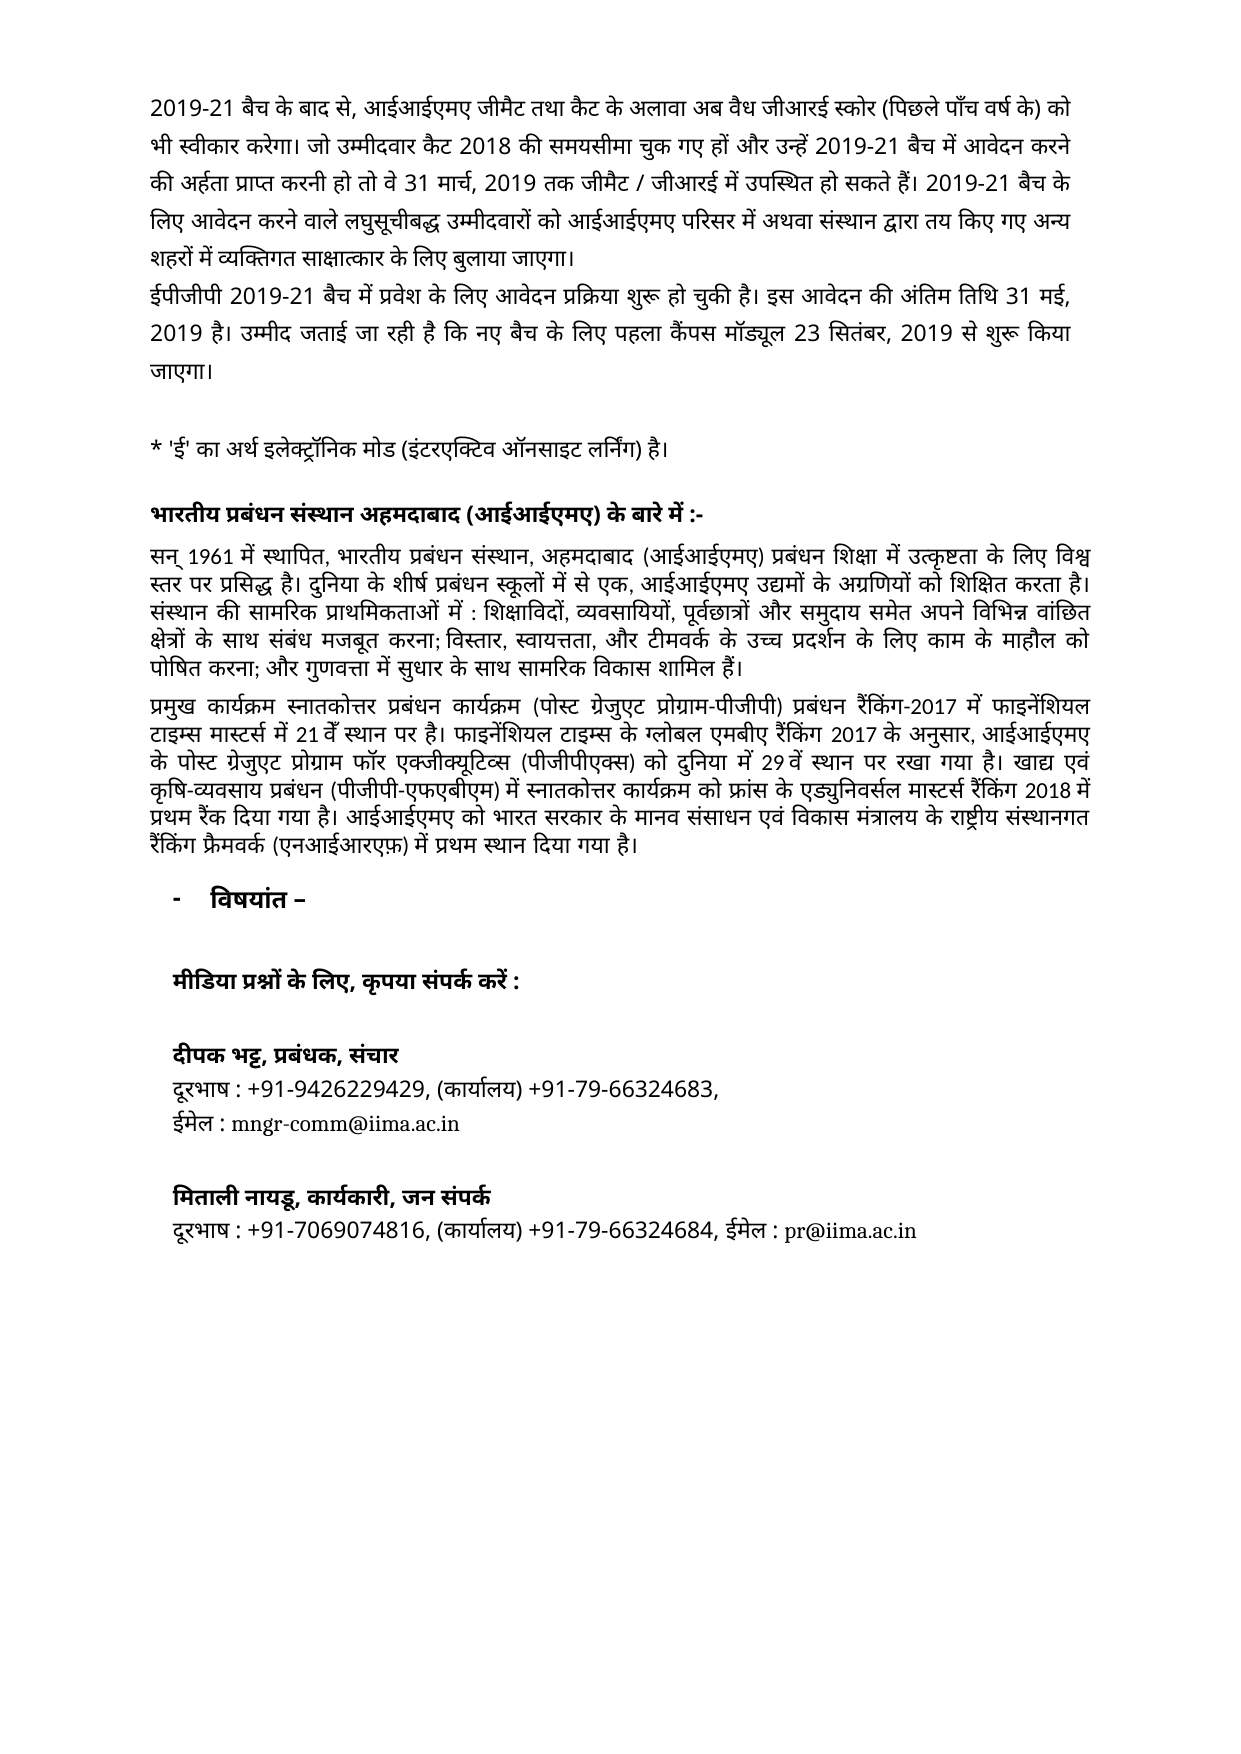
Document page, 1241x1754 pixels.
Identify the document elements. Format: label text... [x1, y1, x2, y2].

text ईमेल : mngr-comm@iima.ac.in [173, 1107, 1090, 1140]
text 2019-21 बैच के बाद से, आईआईएमए जीमैट तथा कैट के अलावा अब वैध जीआरई स्कोर (पिछले पाँच वर्ष के) को भी स्वीकार करेगा। जो उम्मीदवार कैट 2018 की समयसीमा चुक गए हों और उन्हें 2019-21 बैच में आवेदन करने की अर्हता प्राप्त करनी हो तो वे 31 मार्च, 2019 तक जीमैट / जीआरई में उपस्थित हो सकते हैं। 2019-21 बैच के लिए आवेदन करने वाले लघुसूचीबद्ध उम्मीदवारों को आईआईएमए परिसर में अथवा संस्थान द्वारा तय किए गए अन्य शहरों में व्यक्तिगत साक्षात्कार के लिए बुलाया जाएगा। [150, 89, 1070, 276]
list विषयांत – [173, 880, 1090, 918]
text सन् 1961 में स्थापित, भारतीय प्रबंधन संस्थान, अहमदाबाद (आईआईएमए) प्रबंधन शिक्षा में उत्कृष्टता के लिए विश्व स्तर पर प्रसिद्ध है। दुनिया के शीर्ष प्रबंधन स्कूलों में से एक, आईआईएमए उद्यमों के अग्रणियों को शिक्षित करता है। संस्थान की सामरिक प्राथमिकताओं में : शिक्षाविदों, व्यवसायियों, पूर्वछात्रों और समुदाय समेत अपने विभिन्न वांछित क्षेत्रों के साथ संबंध मजबूत करना; विस्तार, स्वायत्तता, और टीमवर्क के उच्च प्रदर्शन के लिए काम के माहौल को पोषित करना; और गुणवत्ता में सुधार के साथ सामरिक विकास शामिल हैं। [150, 542, 1090, 682]
text प्रमुख कार्यक्रम स्नातकोत्तर प्रबंधन कार्यक्रम (पोस्ट ग्रेजुएट प्रोग्राम-पीजीपी) प्रबंधन रैंकिंग-2017 में फाइनेंशियल टाइम्स मास्टर्स में 21वेँ स्थान पर है। फाइनेंशियल टाइम्स के ग्लोबल एमबीए रैंकिंग 2017 के अनुसार, आईआईएमए के पोस्ट ग्रेजुएट प्रोग्राम फॉर एक्जीक्यूटिव्स (पीजीपीएक्स) को दुनिया में 29वें स्थान पर रखा गया है। खाद्य एवं कृषि-व्यवसाय प्रबंधन (पीजीपी-एफएबीएम) में स्नातकोत्तर कार्यक्रम को फ्रांस के एड्युनिवर्सल मास्टर्स रैंकिंग 2018 में प्रथम रैंक दिया गया है। आईआईएमए को भारत सरकार के मानव संसाधन एवं विकास मंत्रालय के राष्ट्रीय संस्थानगत रैंकिंग फ्रैमवर्क (एनआईआरएफ़) में प्रथम स्थान दिया गया है। [150, 692, 1090, 859]
text दीपक भट्ट, प्रबंधक, संचार [173, 1039, 1090, 1073]
text भारतीय प्रबंधन संस्थान अहमदाबाद (आईआईएमए) के बारे में :- [150, 498, 1090, 531]
text दूरभाष : +91-9426229429, (कार्यालय) +91-79-66324683, [173, 1073, 1090, 1107]
text ईपीजीपी 2019-21 बैच में प्रवेश के लिए आवेदन प्रक्रिया शुरू हो चुकी है। इस आवेदन की अंतिम तिथि 31 मई, 2019 है। उम्मीद जताई जा रही है कि नए बैच के लिए पहला कैंपस मॉड्यूल 23 सितंबर, 2019 से शुरू किया जाएगा। [150, 276, 1070, 389]
text मीडिया प्रश्नों के लिए, कृपया संपर्क करें : [173, 961, 1090, 999]
text दूरभाष : +91-7069074816, (कार्यालय) +91-79-66324684, ईमेल : pr@iima.ac.in [173, 1214, 1090, 1248]
text * 'ई' का अर्थ इलेक्ट्रॉनिक मोड (इंटरएक्टिव ऑनसाइट लर्निंग) है। [150, 429, 1090, 466]
text मिताली नायडू, कार्यकारी, जन संपर्क [173, 1181, 1090, 1214]
